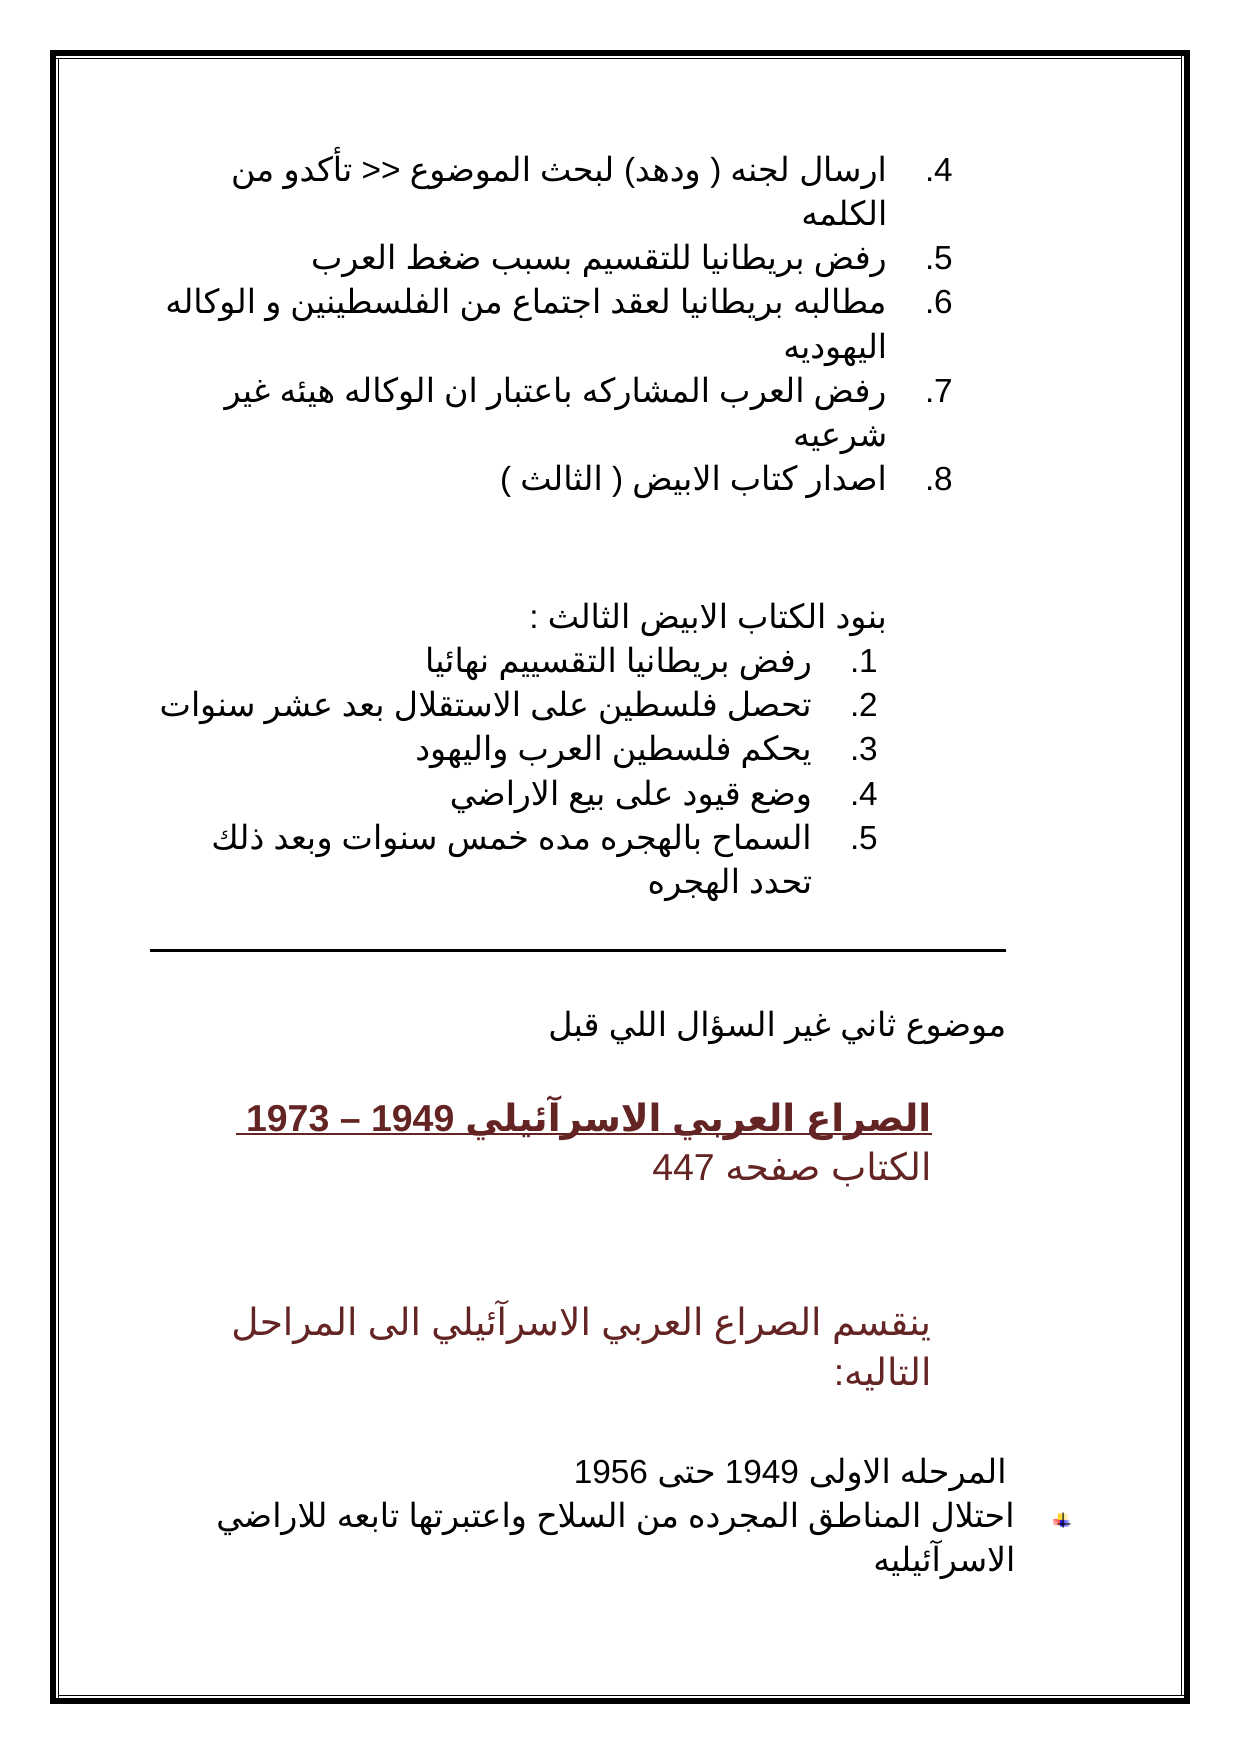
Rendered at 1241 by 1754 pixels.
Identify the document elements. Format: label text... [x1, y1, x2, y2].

list وضع قيود على بيع الاراضي [150, 773, 850, 812]
list الصراع العربي الاسرآئيلي 1949 – 1973 [150, 1096, 931, 1139]
list موضوع ثاني غير السؤال اللي قبل [150, 1005, 1006, 1043]
list تحصل فلسطين على الاستقلال بعد عشر سنوات [150, 685, 850, 724]
list الكتاب صفحه 447 [150, 1145, 931, 1188]
list رفض العرب المشاركه باعتبار ان الوكاله هيئه غير شرعيه [150, 371, 925, 453]
list مطالبه بريطانيا لعقد اجتماع من الفلسطينين و الوكاله اليهوديه [150, 282, 925, 365]
list ينقسم الصراع العربي الاسرآئيلي الى المراحل التاليه: [150, 1300, 931, 1393]
list بنود الكتاب الابيض الثالث : [150, 597, 887, 635]
list رفض بريطانيا التقسييم نهائيا [150, 641, 850, 679]
list ارسال لجنه ( ودهد) لبحث الموضوع << تأكدو من الكلمه [150, 150, 925, 233]
list يحكم فلسطين العرب واليهود [150, 729, 850, 768]
list السماح بالهجره مده خمس سنوات وبعد ذلك تحدد الهجره [150, 818, 850, 900]
list احتلال المناطق المجرده من السلاح واعتبرتها تابعه للاراضي الاسرآئيليه [150, 1496, 1053, 1579]
picture [1053, 1511, 1071, 1528]
list المرحله الاولى 1949 حتى 1956 [150, 1452, 1006, 1491]
list اصدار كتاب الابيض ( الثالث ) [150, 459, 925, 498]
list رفض بريطانيا للتقسيم بسبب ضغط العرب [150, 238, 925, 277]
